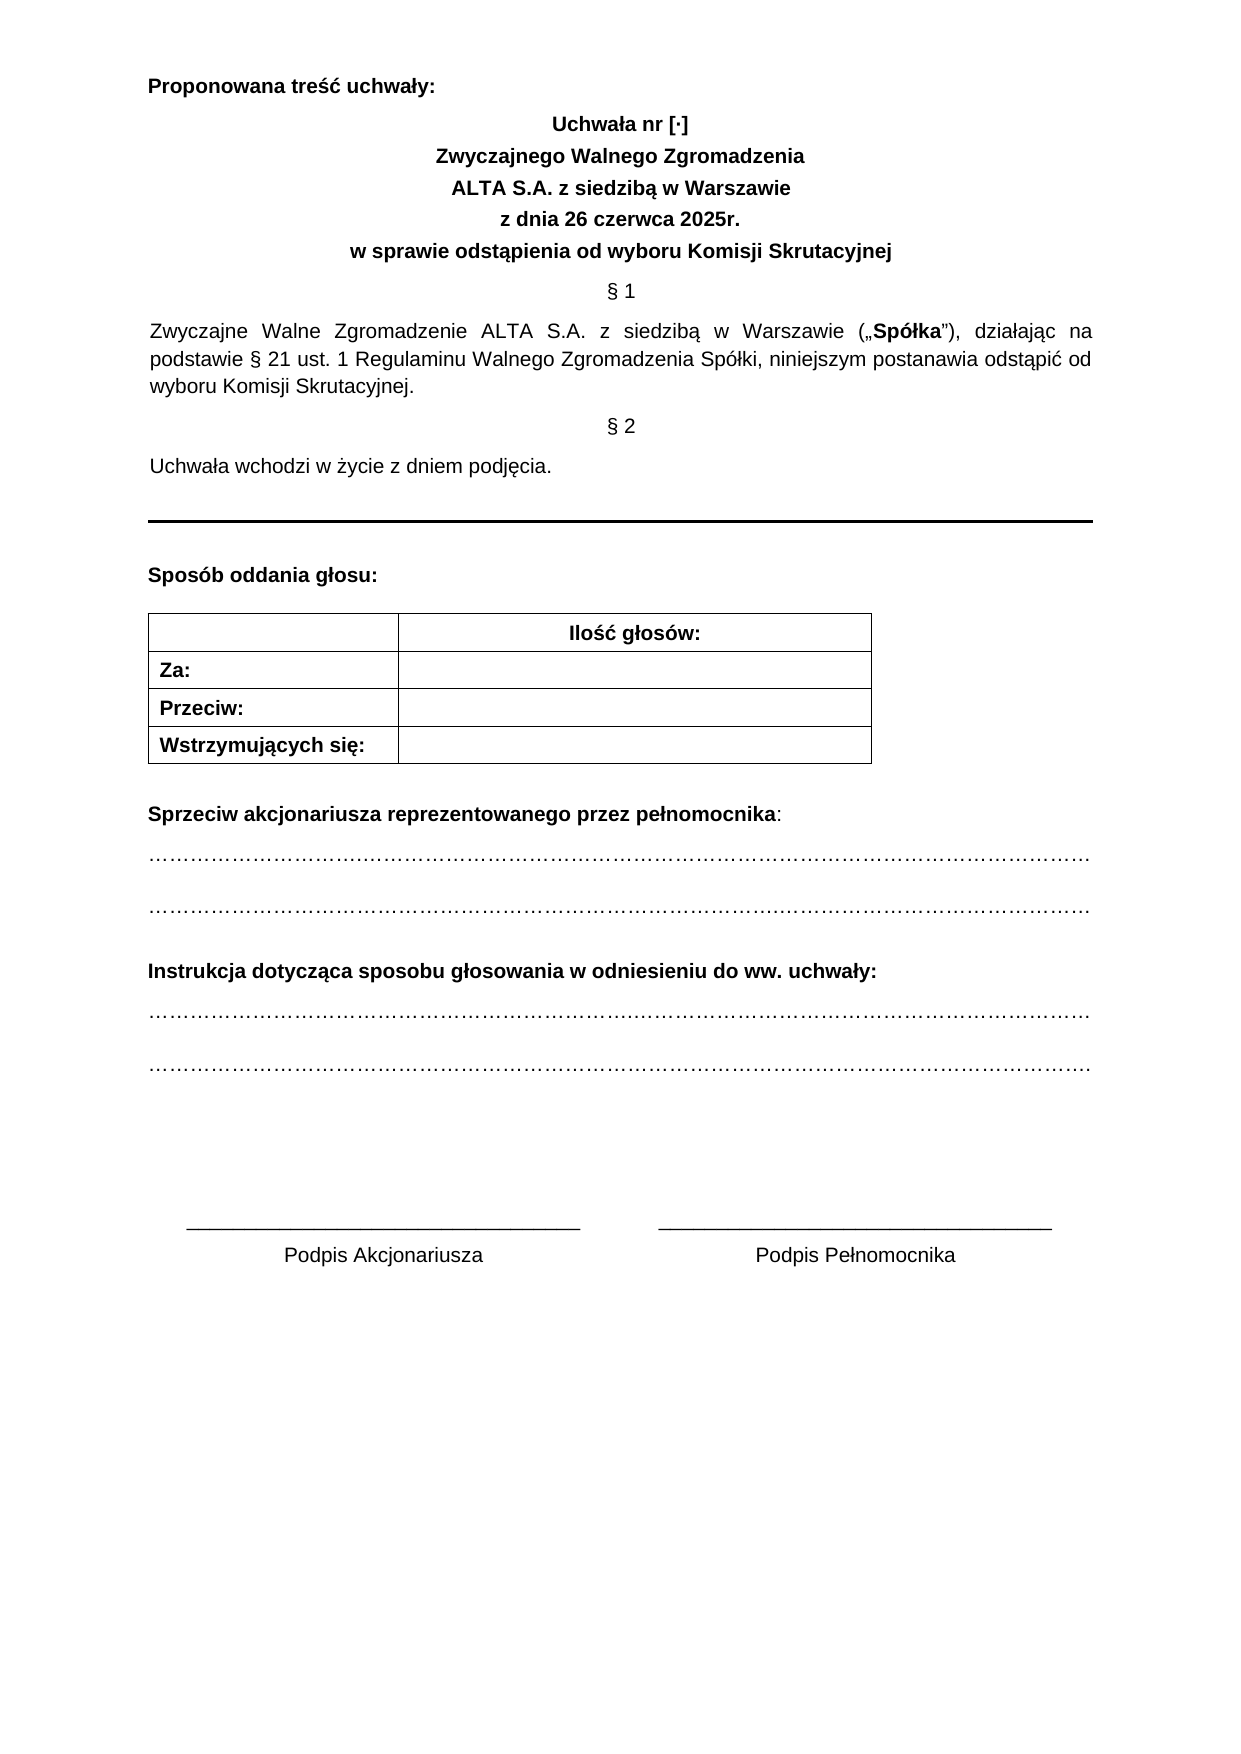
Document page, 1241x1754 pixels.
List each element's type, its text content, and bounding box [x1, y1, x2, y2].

table_header Ilość głosów: [399, 614, 871, 651]
text Zwyczajnego Walnego Zgromadzenia [148, 144, 1093, 168]
text w sprawie odstąpienia od wyboru Komisji Skrutacyjnej [149, 239, 1093, 263]
text ………………………….…………………………………………………………………………………………… [148, 842, 1093, 866]
table_header __________________________________ Podpis Pełnomocnika [620, 1207, 1091, 1280]
text Sprzeciw akcjonariusza reprezentowanego przez pełnomocnika: [148, 802, 1093, 826]
table_header [149, 614, 398, 651]
table_cell [399, 727, 871, 763]
text Sposób oddania głosu: [148, 562, 1093, 586]
text z dnia 26 czerwca 2025r. [148, 207, 1093, 231]
text ………………………………………………………………………………………………………………………. [148, 1052, 1093, 1076]
text Zwyczajne Walne Zgromadzenie ALTA S.A. z siedzibą w Warszawie („Spółka”), działając na podstawie § 21 ust. 1 Regulaminu Walnego Zgromadzenia Spółki, niniejszym postanawia odstąpić od wyboru Komisji Skrutacyjnej. [149, 319, 1093, 398]
text Uchwała wchodzi w życie z dniem podjęcia. [149, 454, 1093, 478]
text Instrukcja dotycząca sposobu głosowania w odniesieniu do ww. uchwały: [148, 959, 1093, 983]
table_cell [399, 689, 871, 726]
table_cell Za: [149, 652, 398, 688]
text …………………………………………………………….………………………………………………………… [148, 999, 1093, 1023]
text Proponowana treść uchwały: [148, 74, 1093, 98]
text § 2 [149, 414, 1093, 438]
text ALTA S.A. z siedzibą w Warszawie [149, 176, 1093, 199]
table_cell Wstrzymujących się: [149, 727, 398, 763]
table_header __________________________________ Podpis Akcjonariusza [148, 1207, 619, 1280]
text ……………………………………………………………………………….……………………………………… [148, 894, 1093, 918]
table_cell Przeciw: [149, 689, 398, 726]
table_cell [399, 652, 871, 688]
text Uchwała nr [∙] [148, 112, 1093, 136]
text § 1 [149, 279, 1093, 303]
